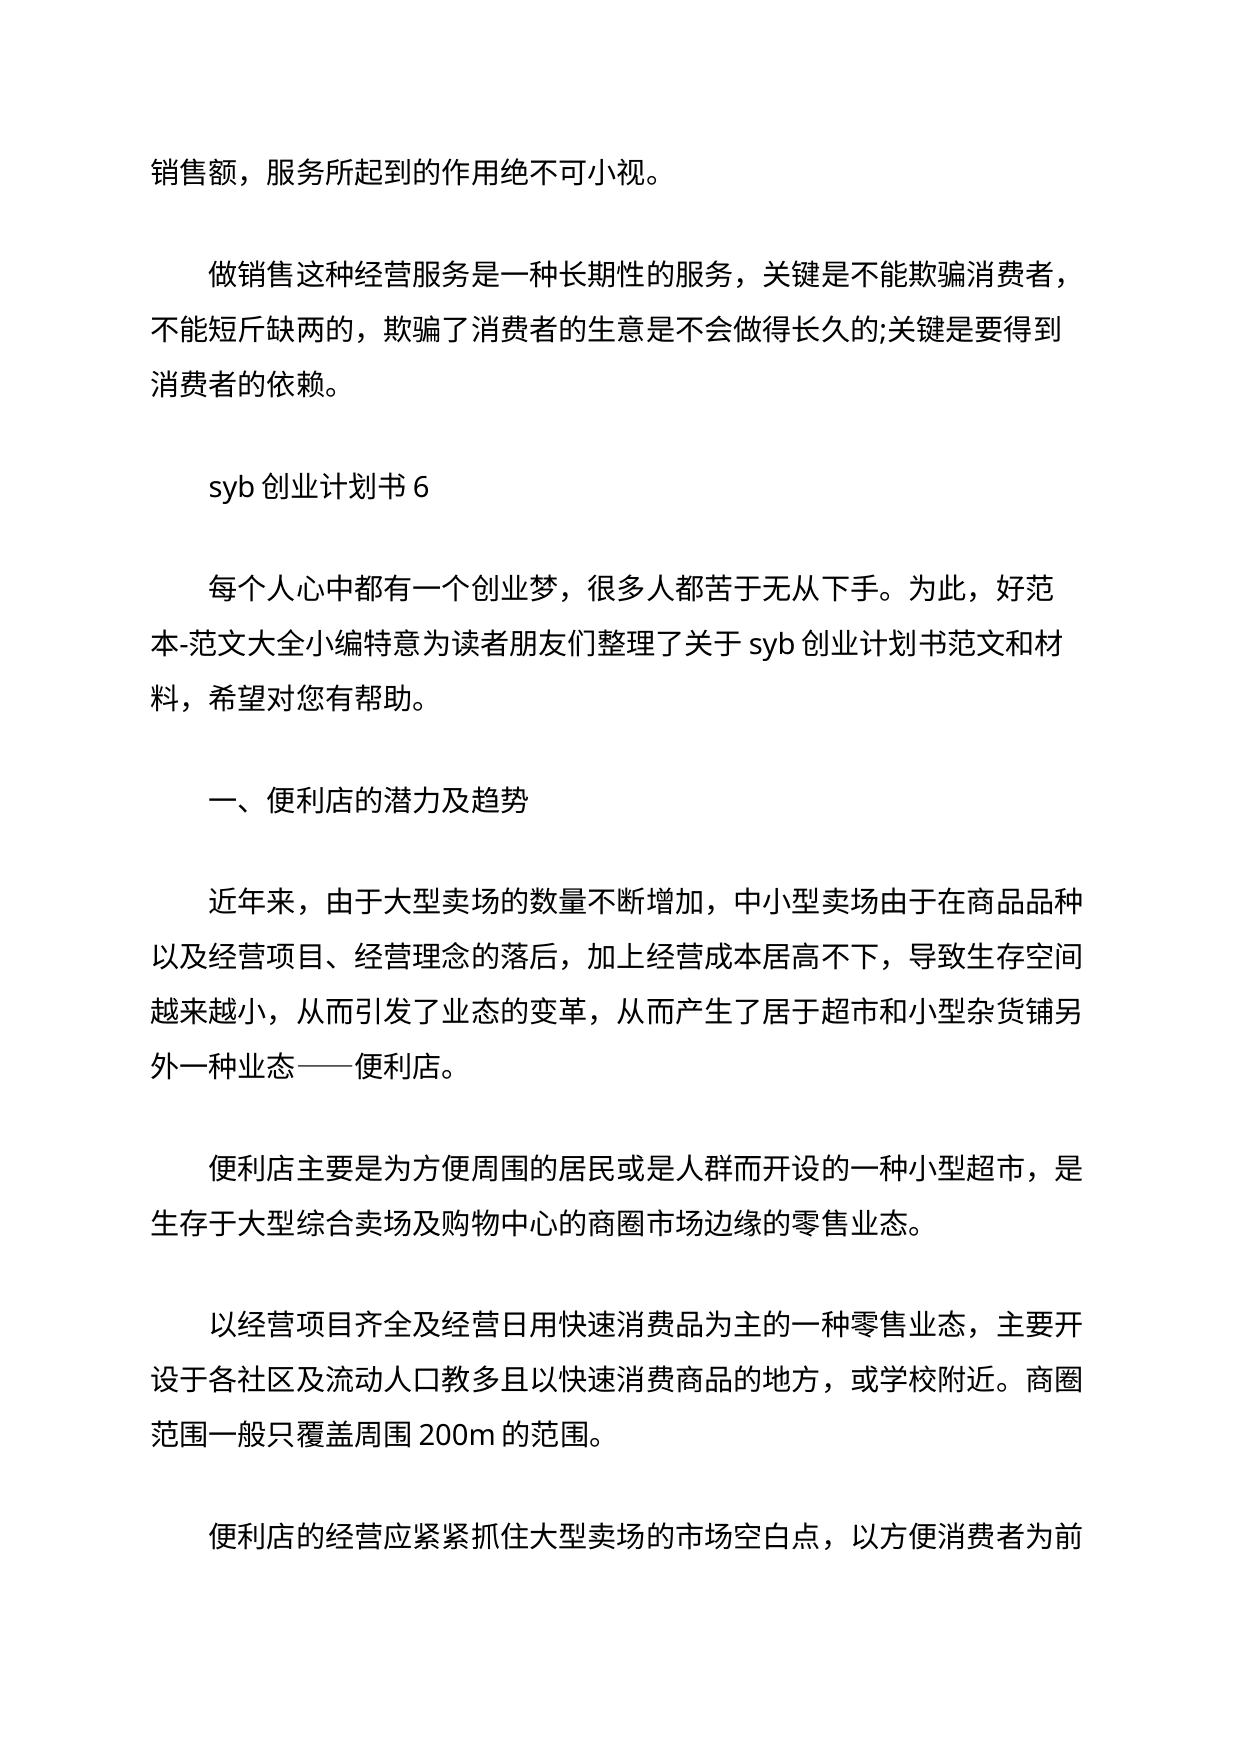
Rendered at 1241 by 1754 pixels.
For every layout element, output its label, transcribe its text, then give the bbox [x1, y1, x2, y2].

text 每个人心中都有一个创业梦，很多人都苦于无从下手。为此，好范本-范文大全小编特意为读者朋友们整理了关于syb创业计划书范文和材料，希望对您有帮助。 [150, 565, 1090, 718]
text 便利店主要是为方便周围的居民或是人群而开设的一种小型超市，是生存于大型综合卖场及购物中心的商圈市场边缘的零售业态。 [150, 1145, 1090, 1242]
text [150, 150, 1090, 192]
text 一、便利店的潜力及趋势 [150, 777, 1090, 819]
text 近年来，由于大型卖场的数量不断增加，中小型卖场由于在商品品种以及经营项目、经营理念的落后，加上经营成本居高不下，导致生存空间越来越小，从而引发了业态的变革，从而产生了居于超市和小型杂货铺另外一种业态——便利店。 [150, 879, 1090, 1086]
text 以经营项目齐全及经营日用快速消费品为主的一种零售业态，主要开设于各社区及流动人口教多且以快速消费商品的地方，或学校附近。商圈范围一般只覆盖周围200m的范围。 [150, 1302, 1090, 1454]
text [150, 1514, 1090, 1556]
text syb创业计划书6 [150, 463, 1090, 506]
text 做销售这种经营服务是一种长期性的服务，关键是不能欺骗消费者，不能短斤缺两的，欺骗了消费者的生意是不会做得长久的;关键是要得到消费者的依赖。 [150, 252, 1090, 404]
